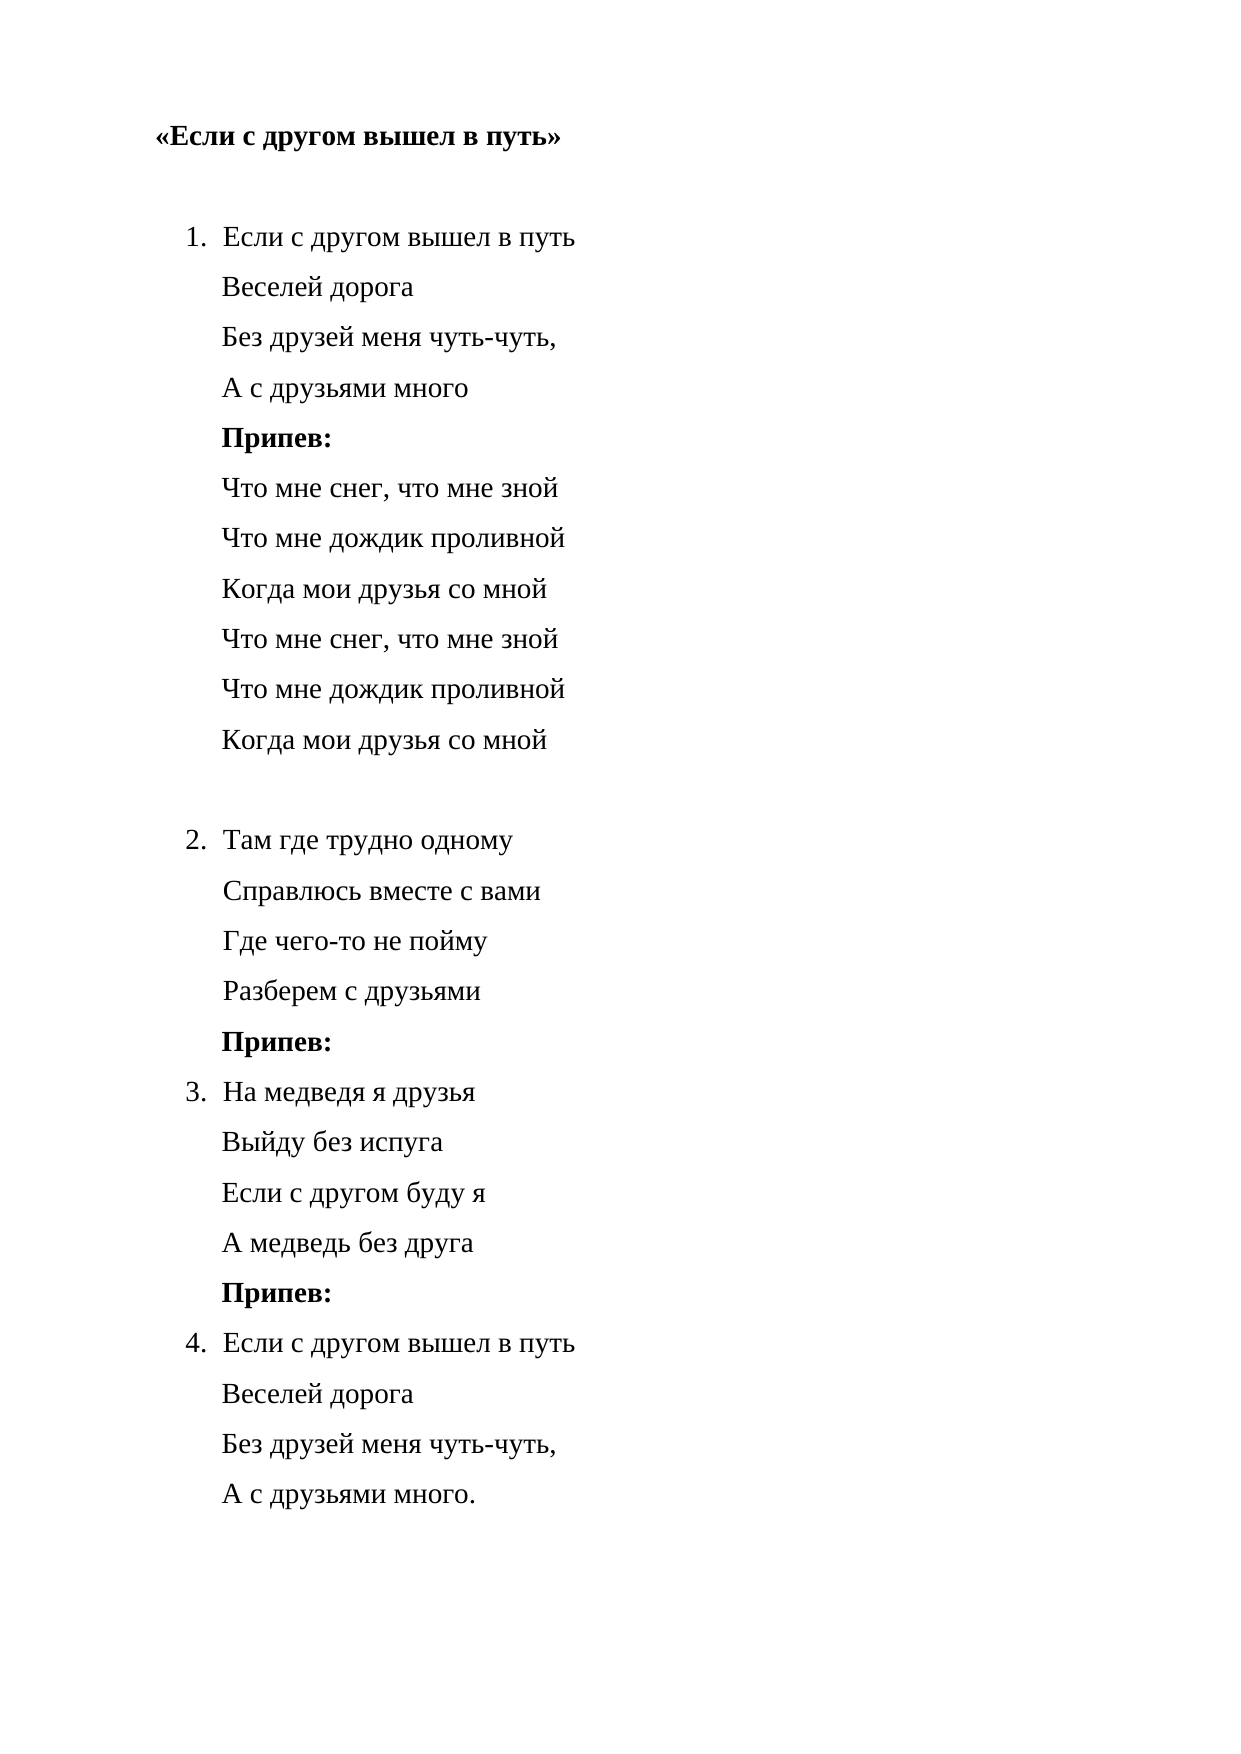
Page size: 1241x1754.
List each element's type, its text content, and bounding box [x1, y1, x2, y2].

text «Если с другом вышел в путь» [148, 118, 1152, 152]
text Когда мои друзья со мной [221, 571, 1152, 604]
text Разберем с друзьями [223, 973, 1152, 1007]
text Что мне дождик проливной [221, 521, 1152, 554]
text Выйду без испуга [221, 1124, 1152, 1158]
list Если с другом вышел в путь [185, 1326, 1152, 1359]
text А с друзьями много. [221, 1477, 1152, 1510]
text Что мне снег, что мне зной [221, 470, 1152, 504]
text Припев: [221, 1275, 1152, 1309]
text Припев: [221, 1024, 1152, 1057]
text Припев: [221, 420, 1152, 453]
text Веселей дорога [221, 269, 1152, 303]
list Если с другом вышел в путь [185, 219, 1152, 252]
text Где чего-то не пойму [223, 923, 1152, 957]
text Если с другом буду я [221, 1175, 1152, 1208]
text Веселей дорога [221, 1376, 1152, 1409]
text А с друзьями много [221, 370, 1152, 403]
list На медведя я друзья [185, 1074, 1152, 1108]
text А медведь без друга [221, 1225, 1152, 1258]
list Там где трудно одному [185, 822, 1152, 856]
text Без друзей меня чуть-чуть, [221, 1426, 1152, 1460]
text Без друзей меня чуть-чуть, [221, 319, 1152, 353]
text Когда мои друзья со мной [221, 722, 1152, 755]
text Справлюсь вместе с вами [223, 873, 1152, 906]
text Что мне дождик проливной [221, 672, 1152, 705]
text Что мне снег, что мне зной [221, 621, 1152, 655]
